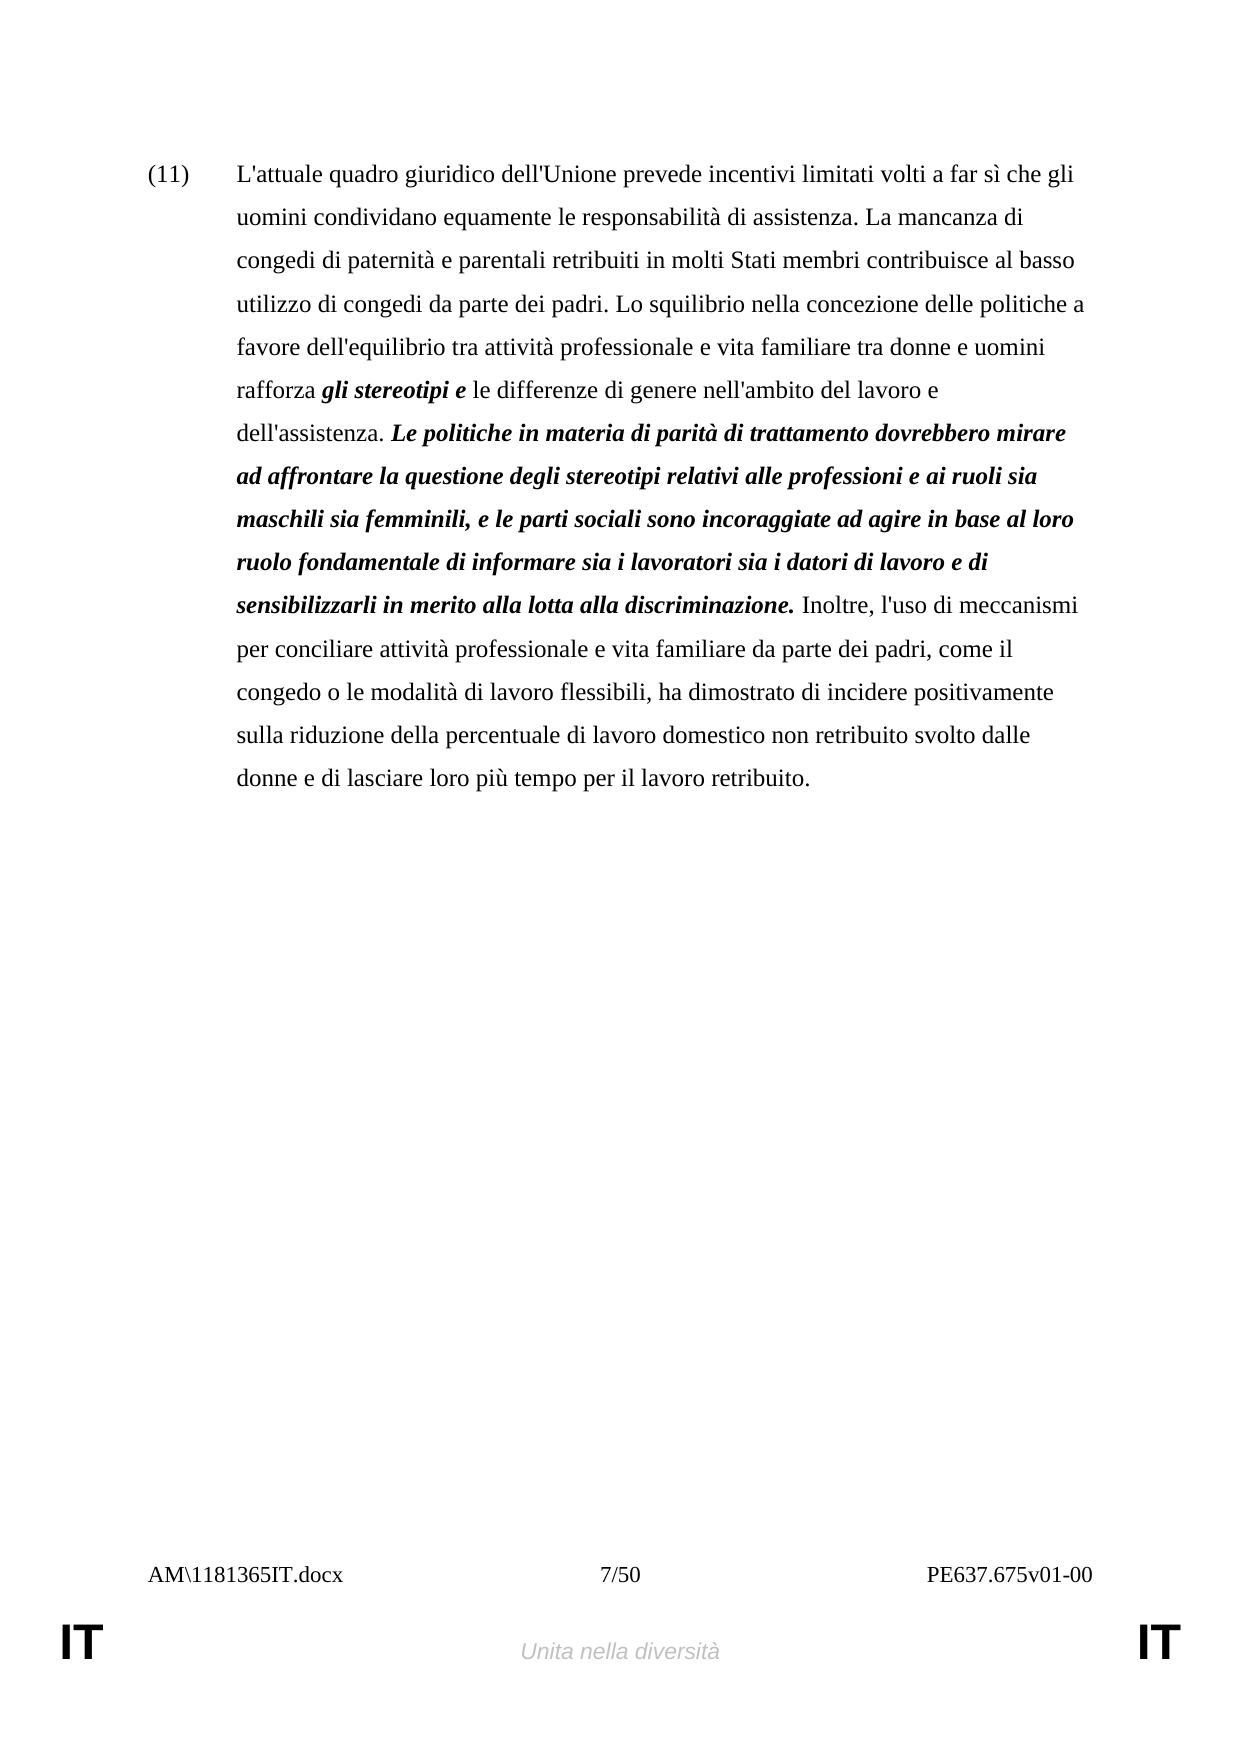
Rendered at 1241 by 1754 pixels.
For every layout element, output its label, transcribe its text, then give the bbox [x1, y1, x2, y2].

text (11) L'attuale quadro giuridico dell'Unione prevede incentivi limitati volti a far sì che gli uomini condividano equamente le responsabilità di assistenza. La mancanza di congedi di paternità e parentali retribuiti in molti Stati membri contribuisce al basso utilizzo di congedi da parte dei padri. Lo squilibrio nella concezione delle politiche a favore dell'equilibrio tra attività professionale e vita familiare tra donne e uomini rafforza gli stereotipi e le differenze di genere nell'ambito del lavoro e dell'assistenza. Le politiche in materia di parità di trattamento dovrebbero mirare ad affrontare la questione degli stereotipi relativi alle professioni e ai ruoli sia maschili sia femminili, e le parti sociali sono incoraggiate ad agire in base al loro ruolo fondamentale di informare sia i lavoratori sia i datori di lavoro e di sensibilizzarli in merito alla lotta alla discriminazione. Inoltre, l'uso di meccanismi per conciliare attività professionale e vita familiare da parte dei padri, come il congedo o le modalità di lavoro flessibili, ha dimostrato di incidere positivamente sulla riduzione della percentuale di lavoro domestico non retribuito svolto dalle donne e di lasciare loro più tempo per il lavoro retribuito. [148, 159, 1092, 792]
